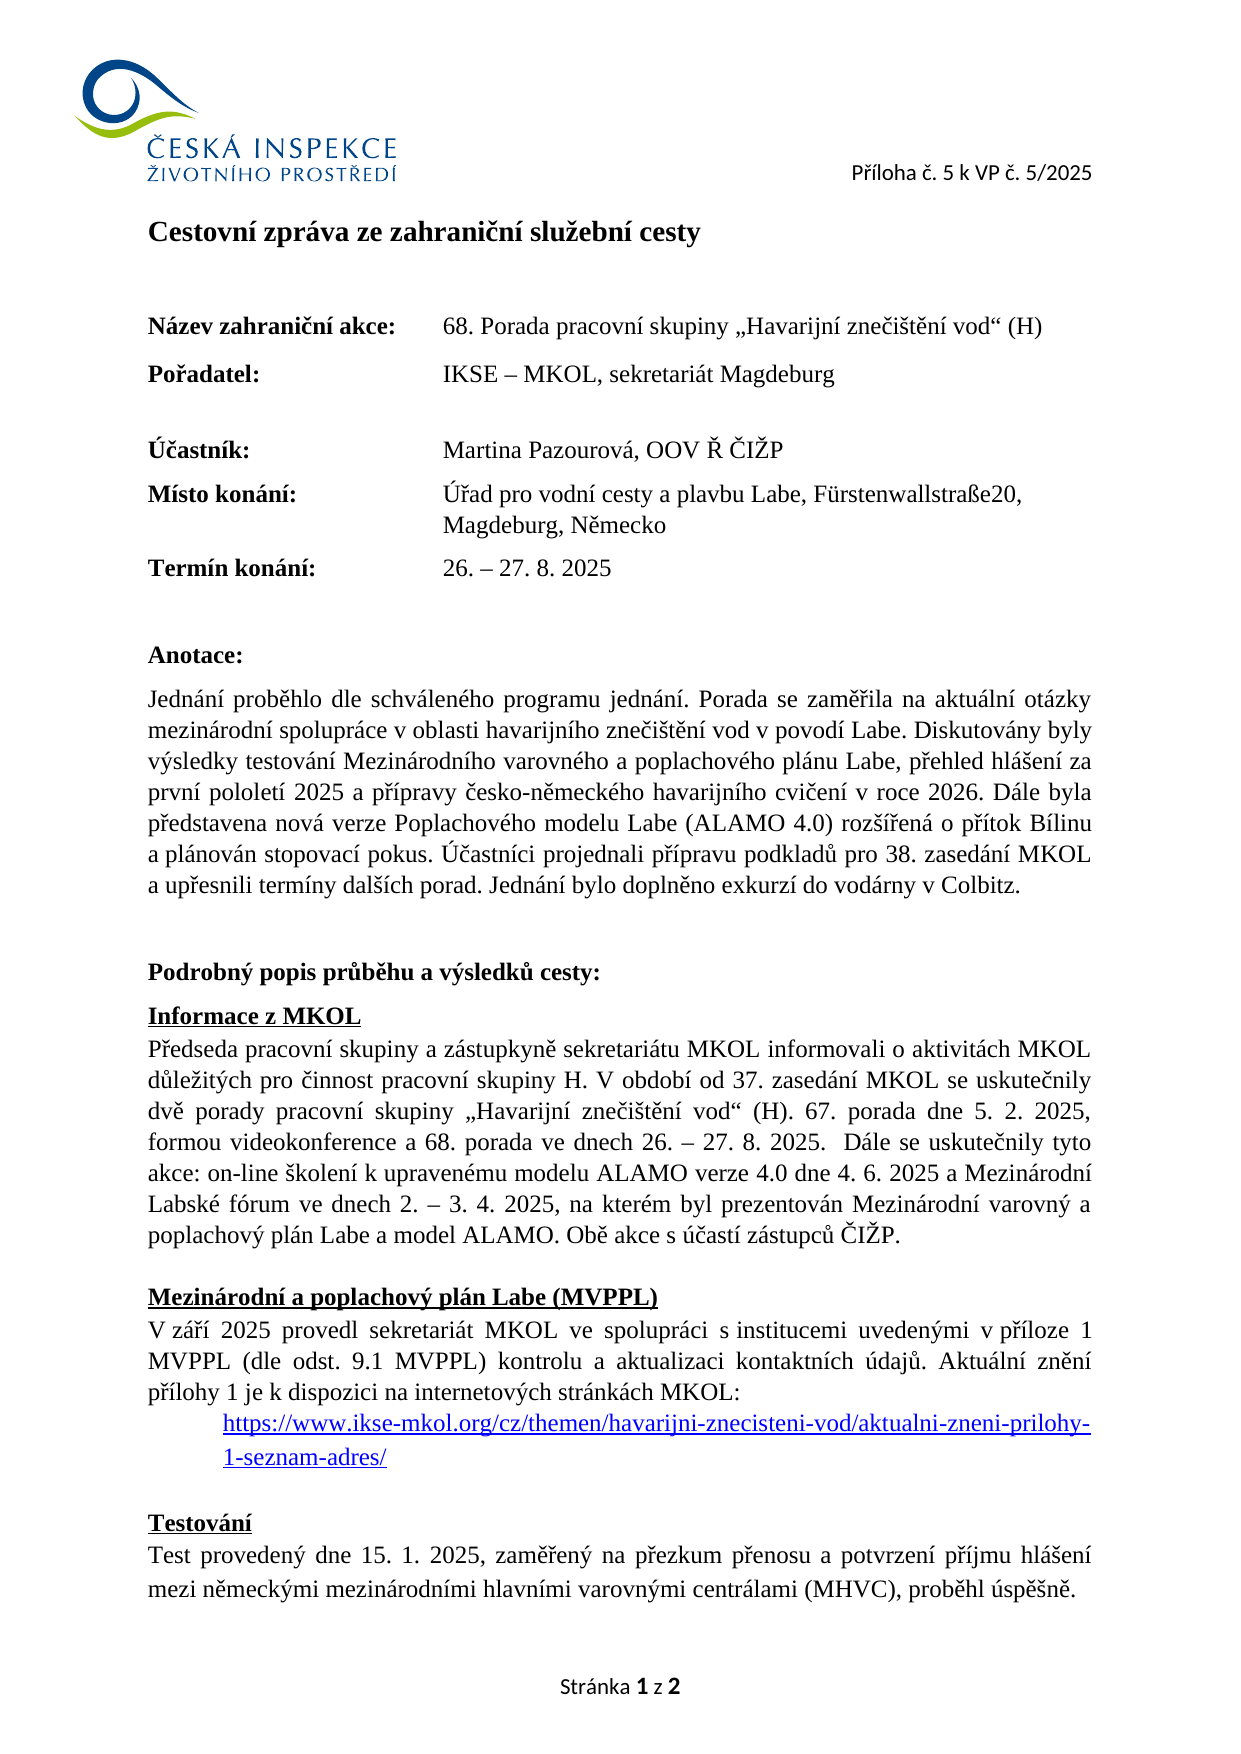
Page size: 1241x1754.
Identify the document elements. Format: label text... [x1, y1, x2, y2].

text Testování [148, 1508, 1093, 1536]
text Podrobný popis průběhu a výsledků cesty: [148, 957, 1093, 986]
text Jednání proběhlo dle schváleného programu jednání. Porada se zaměřila na aktuální otázky mezinárodní spolupráce v oblasti havarijního znečištění vod v povodí Labe. Diskutovány byly výsledky testování Mezinárodního varovného a poplachového plánu Labe, přehled hlášení za první pololetí 2025 a přípravy česko-německého havarijního cvičení v roce 2026. Dále byla představena nová verze Poplachového modelu Labe (ALAMO 4.0) rozšířená o přítok Bílinu a plánován stopovací pokus. Účastníci projednali přípravu podkladů pro 38. zasedání MKOL a upřesnili termíny dalších porad. Jednání bylo doplněno exkurzí do vodárny v Colbitz. [148, 684, 1093, 899]
text Předseda pracovní skupiny a zástupkyně sekretariátu MKOL informovali o aktivitách MKOL důležitých pro činnost pracovní skupiny H. V období od 37. zasedání MKOL se uskutečnily dvě porady pracovní skupiny „Havarijní znečištění vod“ (H). 67. porada dne 5. 2. 2025, formou videokonference a 68. porada ve dnech 26. – 27. 8. 2025. Dále se uskutečnily tyto akce: on-line školení k upravenému modelu ALAMO verze 4.0 dne 4. 6. 2025 a Mezinárodní Labské fórum ve dnech 2. – 3. 4. 2025, na kterém byl prezentován Mezinárodní varovný a poplachový plán Labe a model ALAMO. Obě akce s účastí zástupců ČIŽP. [148, 1034, 1093, 1249]
text Pořadatel: IKSE – MKOL, sekretariát Magdeburg [148, 359, 1093, 388]
text Informace z MKOL [148, 1001, 1093, 1030]
text Termín konání: 26. – 27. 8. 2025 [148, 553, 1093, 582]
text Účastník: Martina Pazourová, OOV Ř ČIŽP [148, 435, 1093, 464]
list V září 2025 provedl sekretariát MKOL ve spolupráci s institucemi uvedenými v příloze 1 MVPPL (dle odst. 9.1 MVPPL) kontrolu a aktualizaci kontaktních údajů. Aktuální znění přílohy 1 je k dispozici na internetových stránkách MKOL: [148, 1315, 1093, 1406]
text Test provedený dne 15. 1. 2025, zaměřený na přezkum přenosu a potvrzení příjmu hlášení mezi německými mezinárodními hlavními varovnými centrálami (MHVC), proběhl úspěšně. [148, 1541, 1093, 1602]
list https://www.ikse-mkol.org/cz/themen/havarijni-znecisteni-vod/aktualni-zneni-prilohy-1-seznam-adres/ [223, 1408, 1093, 1470]
text Název zahraniční akce: 68. Porada pracovní skupiny „Havarijní znečištění vod“ (H) [148, 311, 1093, 340]
text Místo konání: Úřad pro vodní cesty a plavbu Labe, Fürstenwallstraße20, Magdeburg, Německo [148, 479, 1093, 539]
text Anotace: [148, 641, 1093, 669]
text Mezinárodní a poplachový plán Labe (MVPPL) [148, 1282, 1093, 1311]
text Cestovní zpráva ze zahraniční služební cesty [148, 214, 1093, 247]
